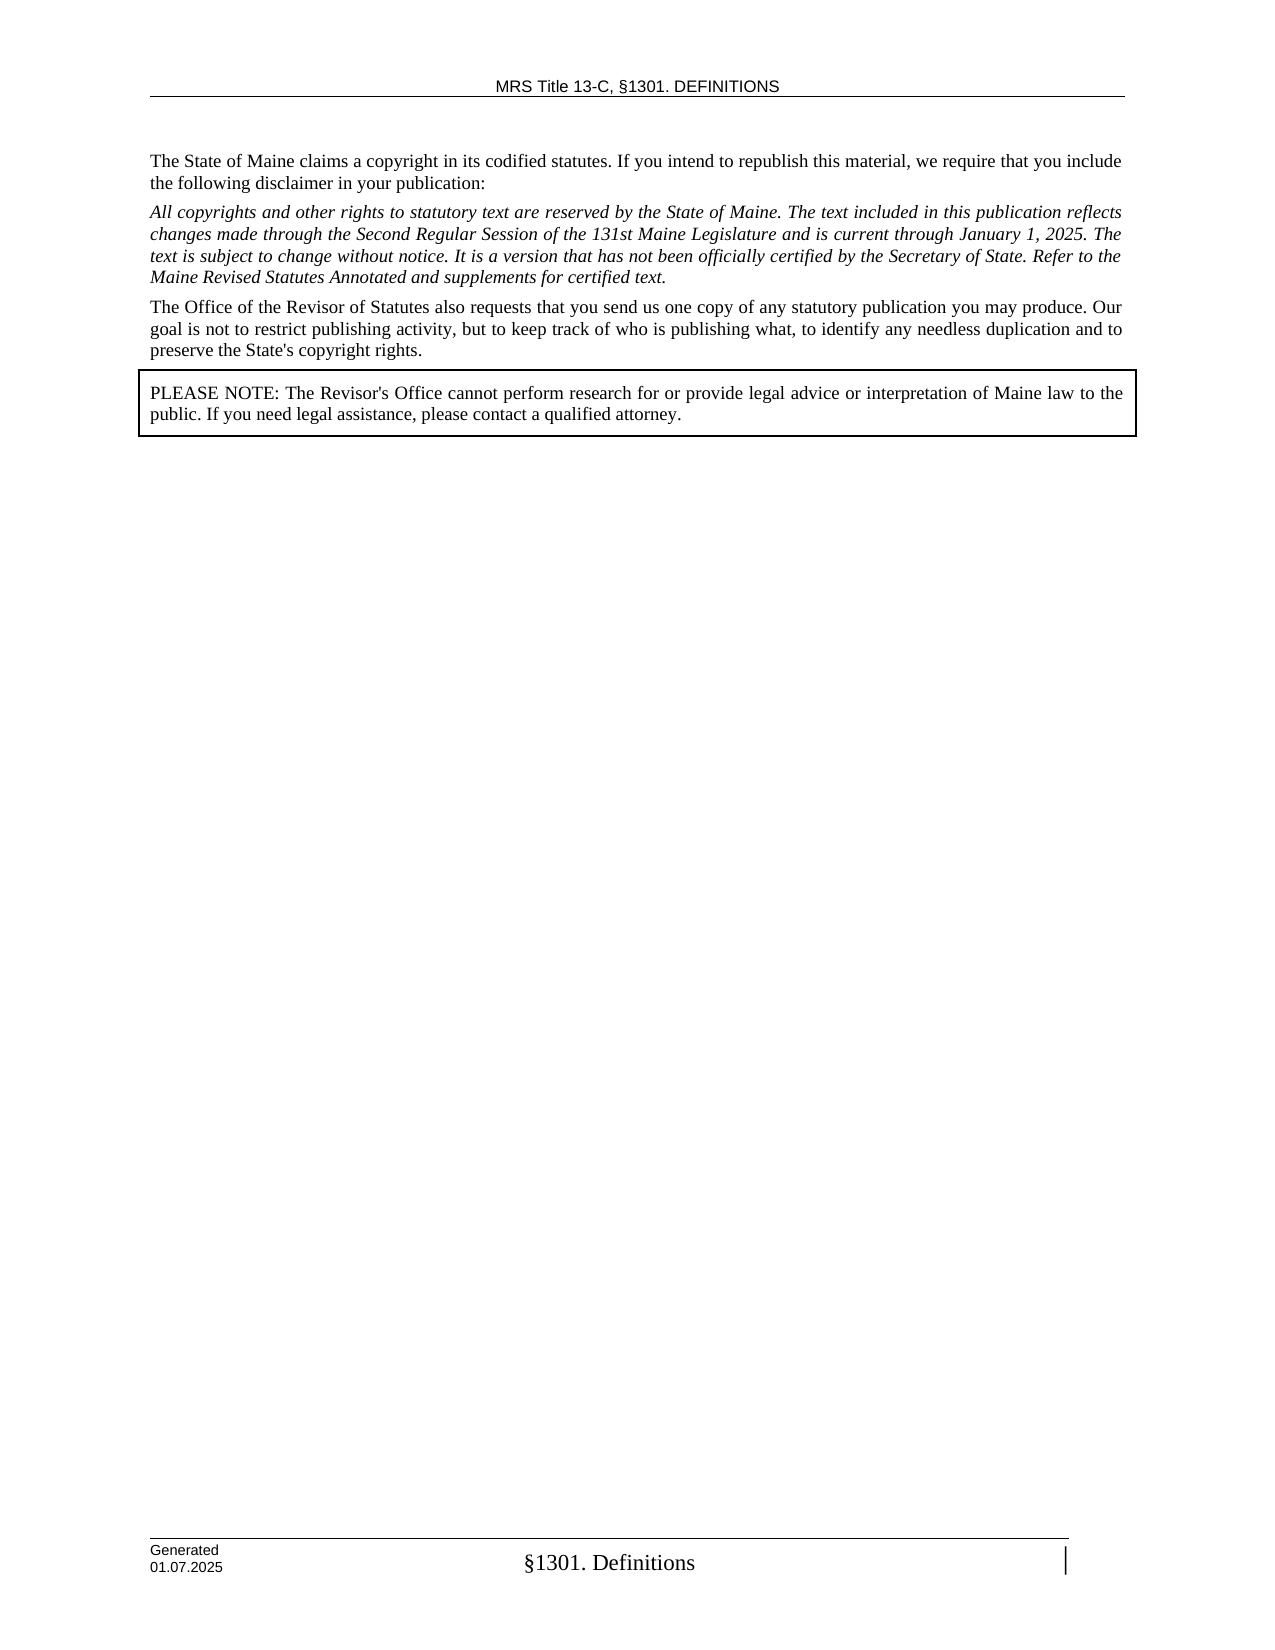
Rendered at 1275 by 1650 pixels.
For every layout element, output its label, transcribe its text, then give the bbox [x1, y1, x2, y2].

text The State of Maine claims a copyright in its codified statutes. If you intend to republish this material, we require that you include the following disclaimer in your publication: [150, 150, 1125, 193]
text All copyrights and other rights to statutory text are reserved by the State of Maine. The text included in this publication reflects changes made through the Second Regular Session of the 131st Maine Legislature and is current through January 1, 2025 . The text is subject to change without notice. It is a version that has not been officially certified by the Secretary of State. Refer to the Maine Revised Statutes Annotated and supplements for certified text. [150, 201, 1125, 288]
text PLEASE NOTE: The Revisor's Office cannot perform research for or provide legal advice or interpretation of Maine law to the public. If you need legal assistance, please contact a qualified attorney. [140, 371, 1135, 435]
text The Office of the Revisor of Statutes also requests that you send us one copy of any statutory publication you may produce. Our goal is not to restrict publishing activity, but to keep track of who is publishing what, to identify any needless duplication and to preserve the State's copyright rights. [150, 296, 1125, 361]
